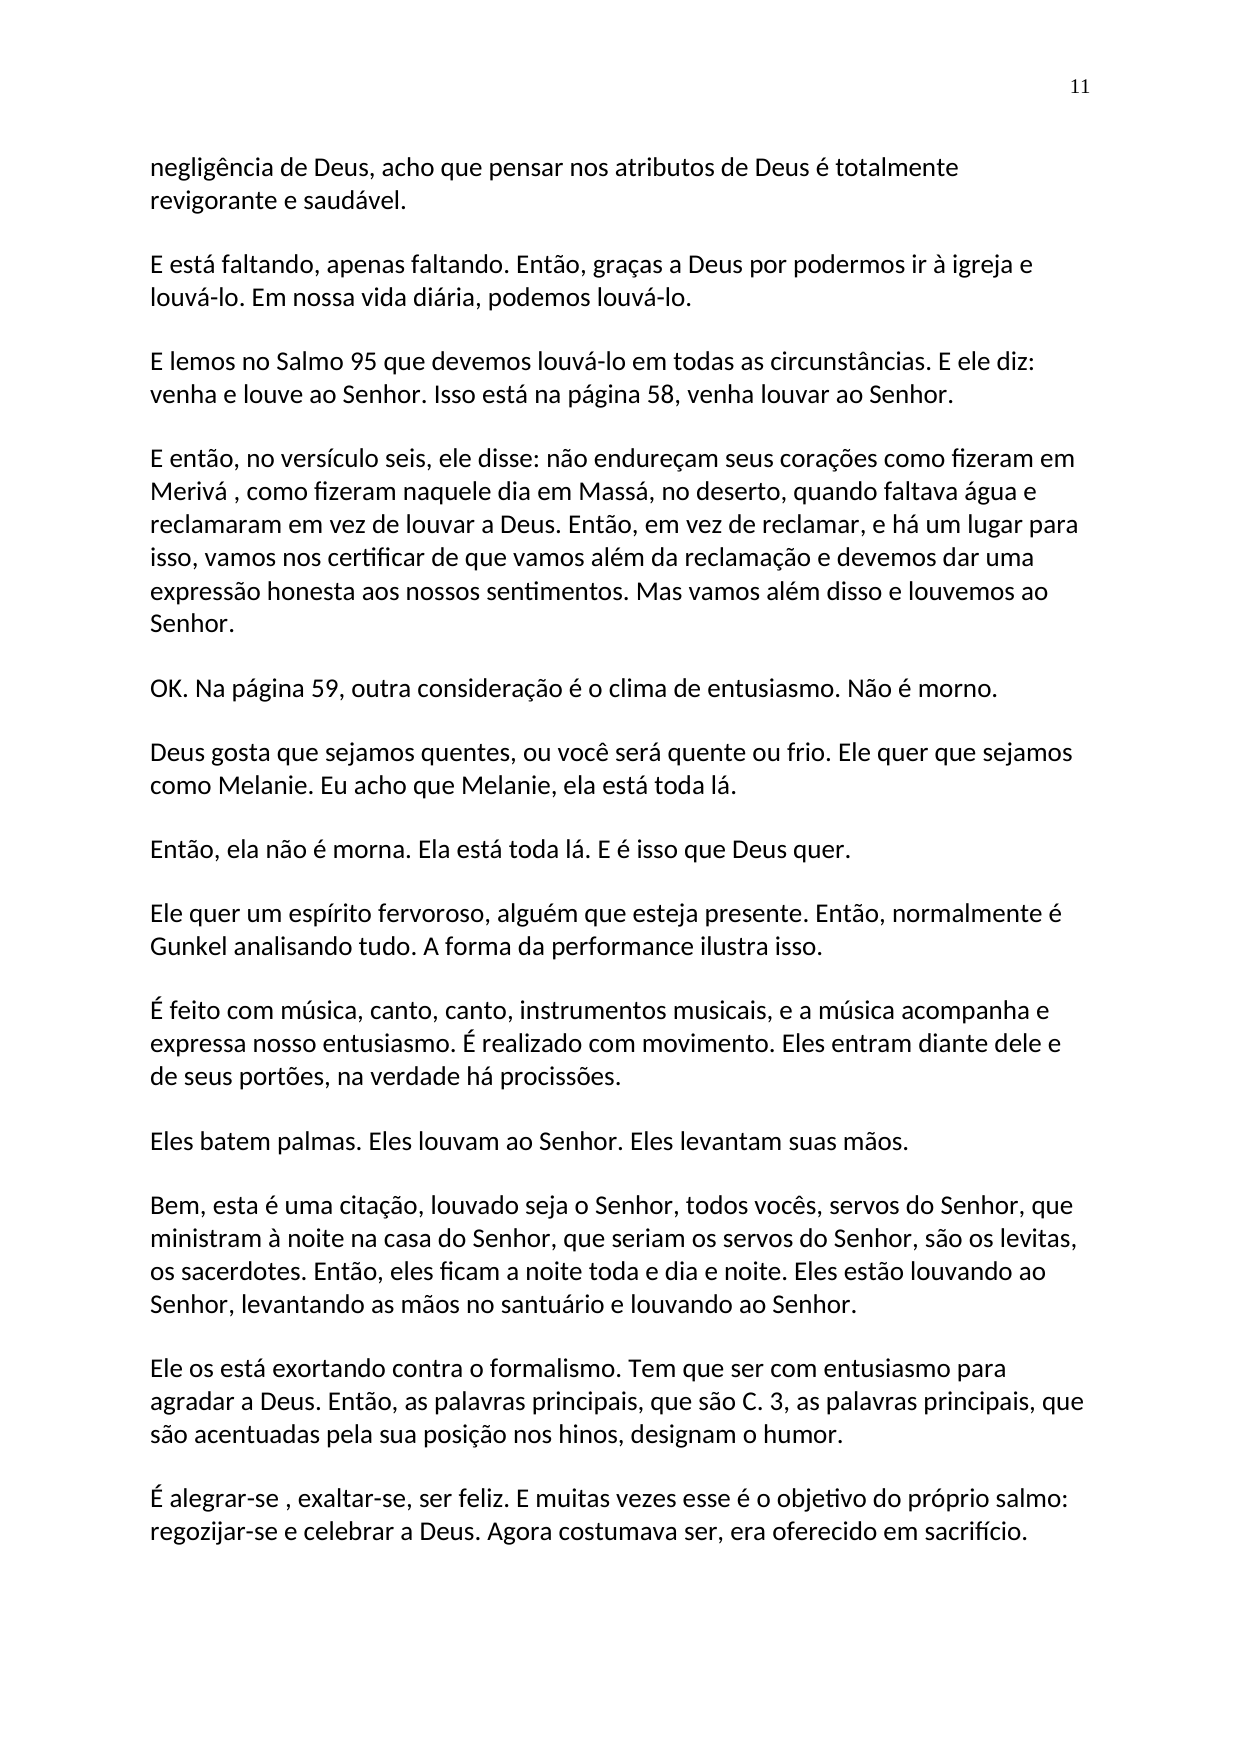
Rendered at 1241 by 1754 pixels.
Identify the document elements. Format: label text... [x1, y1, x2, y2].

text Eles batem palmas. Eles louvam ao Senhor. Eles levantam suas mãos. [150, 1124, 1090, 1157]
text Deus gosta que sejamos quentes, ou você será quente ou frio. Ele quer que sejamos como Melanie. Eu acho que Melanie, ela está toda lá. [150, 735, 1090, 801]
text Bem, esta é uma citação, louvado seja o Senhor, todos vocês, servos do Senhor, que ministram à noite na casa do Senhor, que seriam os servos do Senhor, são os levitas, os sacerdotes. Então, eles ficam a noite toda e dia e noite. Eles estão louvando ao Senhor, levantando as mãos no santuário e louvando ao Senhor. [150, 1188, 1090, 1320]
text E está faltando, apenas faltando. Então, graças a Deus por podermos ir à igreja e louvá-lo. Em nossa vida diária, podemos louvá-lo. [150, 247, 1090, 313]
text Então, ela não é morna. Ela está toda lá. E é isso que Deus quer. [150, 832, 1090, 865]
text OK. Na página 59, outra consideração é o clima de entusiasmo. Não é morno. [150, 671, 1090, 704]
text Ele os está exortando contra o formalismo. Tem que ser com entusiasmo para agradar a Deus. Então, as palavras principais, que são C. 3, as palavras principais, que são acentuadas pela sua posição nos hinos, designam o humor. [150, 1351, 1090, 1450]
text E lemos no Salmo 95 que devemos louvá-lo em todas as circunstâncias. E ele diz: venha e louve ao Senhor. Isso está na página 58, venha louvar ao Senhor. [150, 344, 1090, 410]
text Ele quer um espírito fervoroso, alguém que esteja presente. Então, normalmente é Gunkel analisando tudo. A forma da performance ilustra isso. [150, 896, 1090, 962]
text É feito com música, canto, canto, instrumentos musicais, e a música acompanha e expressa nosso entusiasmo. É realizado com movimento. Eles entram diante dele e de seus portões, na verdade há procissões. [150, 993, 1090, 1093]
text É alegrar-se , exaltar-se, ser feliz. E muitas vezes esse é o objetivo do próprio salmo: regozijar-se e celebrar a Deus. Agora costumava ser, era oferecido em sacrifício. [150, 1481, 1090, 1547]
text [150, 150, 1090, 216]
text E então, no versículo seis, ele disse: não endureçam seus corações como fizeram em Merivá , como fizeram naquele dia em Massá, no deserto, quando faltava água e reclamaram em vez de louvar a Deus. Então, em vez de reclamar, e há um lugar para isso, vamos nos certificar de que vamos além da reclamação e devemos dar uma expressão honesta aos nossos sentimentos. Mas vamos além disso e louvemos ao Senhor. [150, 442, 1090, 640]
